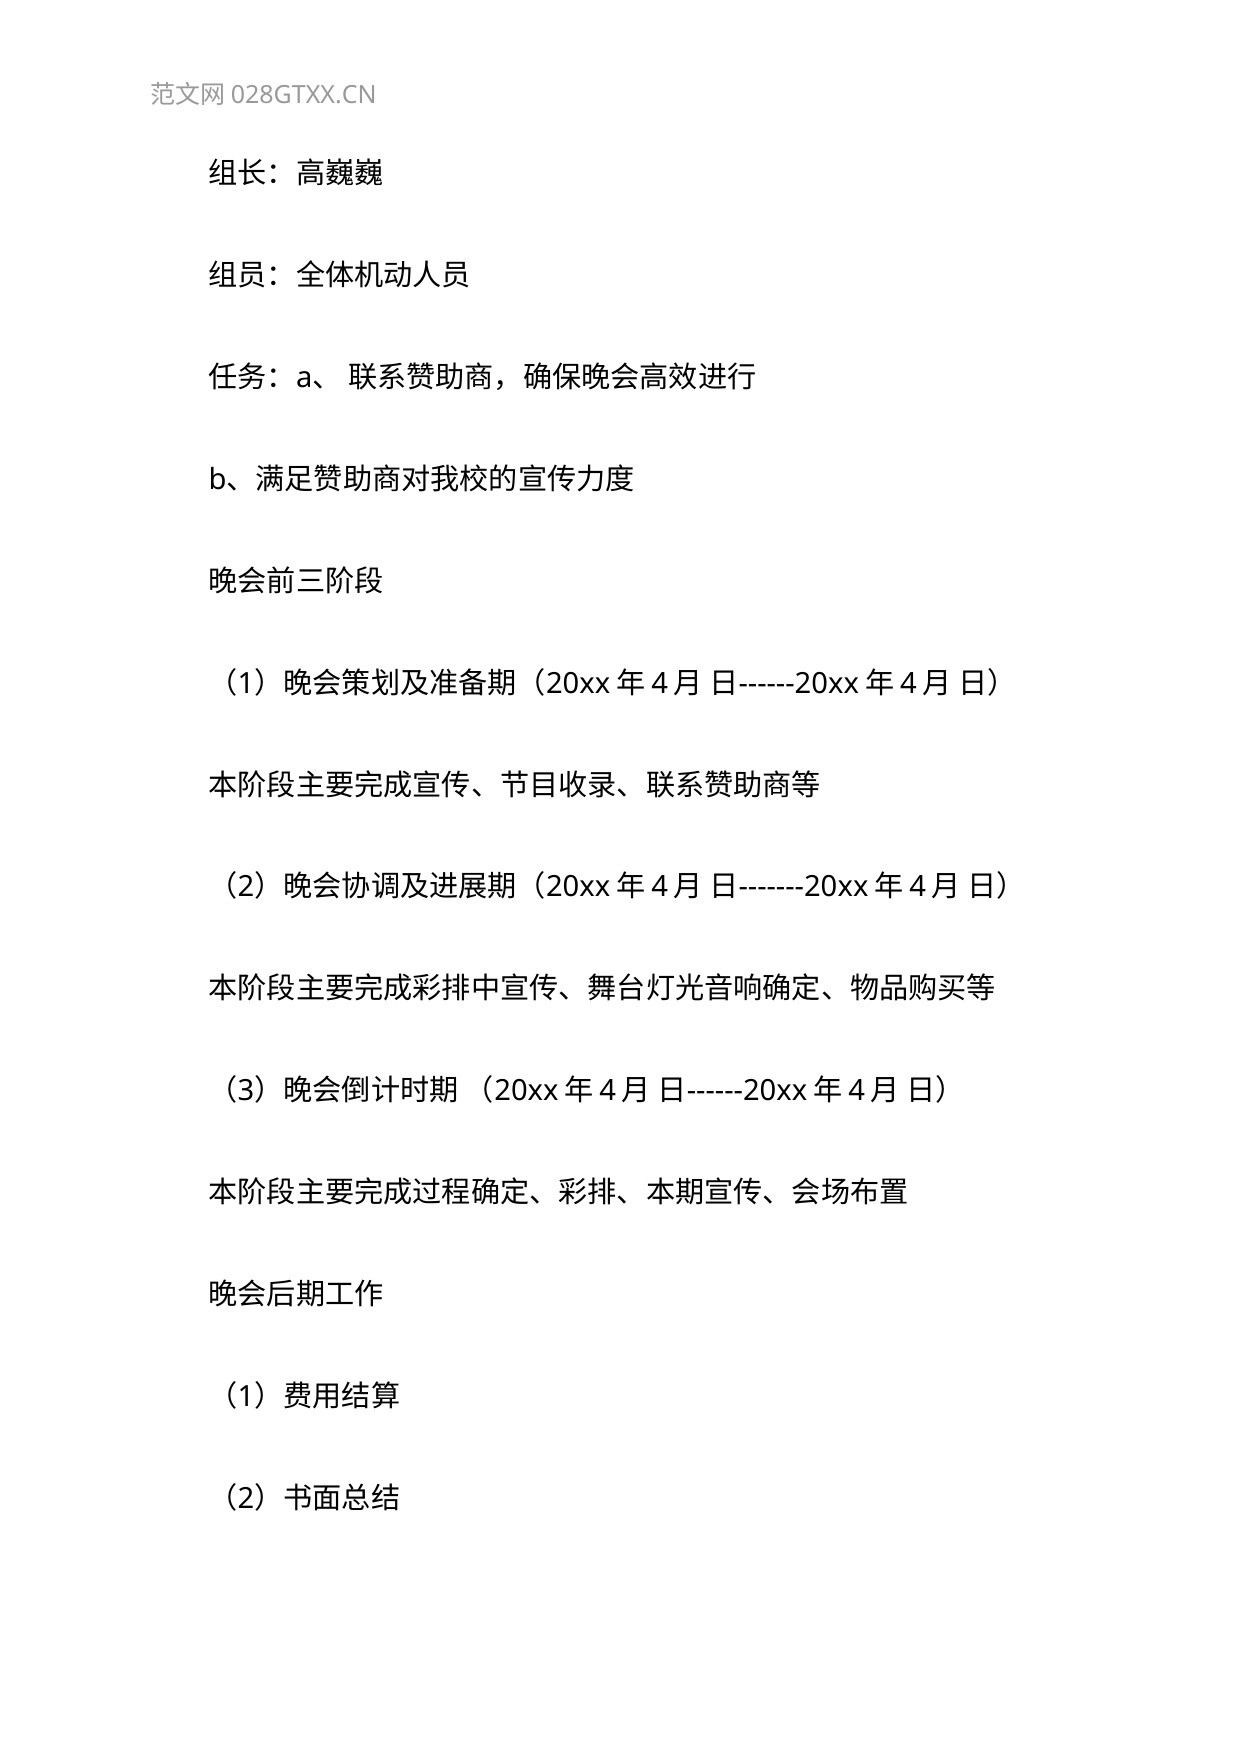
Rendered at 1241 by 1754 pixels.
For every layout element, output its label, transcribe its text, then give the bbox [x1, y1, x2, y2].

text 晚会后期工作 [150, 1271, 1090, 1313]
text 本阶段主要完成宣传、节目收录、联系赞助商等 [150, 761, 1090, 803]
text 晚会前三阶段 [150, 557, 1090, 600]
text （1）晚会策划及准备期（20xx年4月 日------20xx年4月 日） [150, 659, 1090, 702]
text 组员：全体机动人员 [150, 252, 1090, 294]
text b、满足赞助商对我校的宣传力度 [150, 456, 1090, 498]
text 组长：高巍巍 [150, 150, 1090, 192]
text （1）费用结算 [150, 1372, 1090, 1415]
text （2）书面总结 [150, 1474, 1090, 1517]
text （2）晚会协调及进展期（20xx年4月 日-------20xx年4月 日） [150, 863, 1090, 905]
text 任务：a、 联系赞助商，确保晚会高效进行 [150, 353, 1090, 396]
text 本阶段主要完成彩排中宣传、舞台灯光音响确定、物品购买等 [150, 965, 1090, 1007]
text 本阶段主要完成过程确定、彩排、本期宣传、会场布置 [150, 1169, 1090, 1211]
text （3）晚会倒计时期 （20xx年4月 日------20xx年4月 日） [150, 1067, 1090, 1109]
